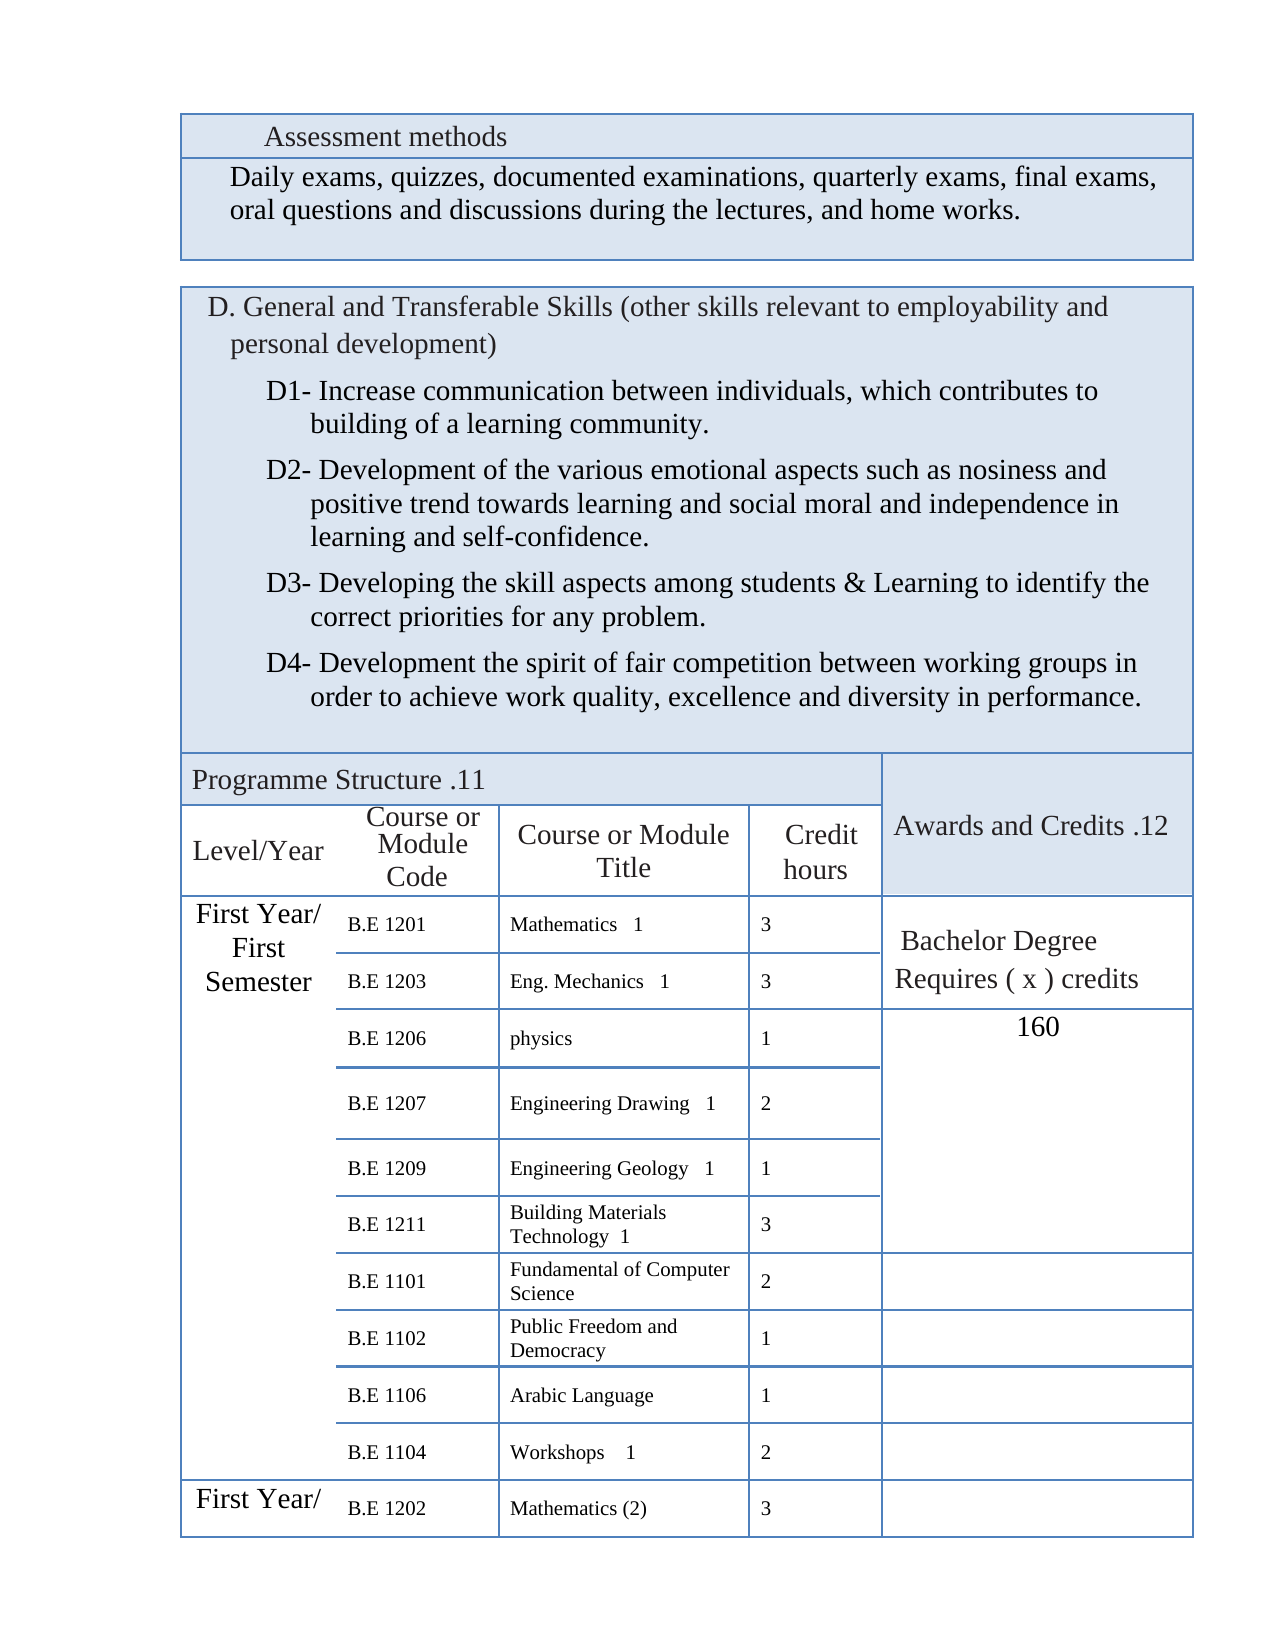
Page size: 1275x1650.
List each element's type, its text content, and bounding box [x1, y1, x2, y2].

table_cell [883, 1368, 1192, 1422]
table_cell [883, 1481, 1192, 1536]
table_cell B.E 1101 [336, 1254, 498, 1308]
table_cell B.E 1206 [336, 1010, 498, 1066]
table_cell B.E 1201 [336, 897, 498, 952]
table_cell B.E 1203 [336, 954, 498, 1007]
table_cell 1 [750, 1368, 881, 1422]
table_cell 3 [750, 1481, 881, 1536]
table_header D. General and Transferable Skills (other skills relevant to employability and personal development) D1- Increase communication between individuals, which contributes to building of a learning community. D2- Development of the various emotional aspects such as nosiness and positive trend towards learning and social moral and independence in learning and self-confidence. D3- Developing the skill aspects among students & Learning to identify the correct priorities for any problem. D4- Development the spirit of fair competition between working groups in order to achieve work quality, excellence and diversity in performance. [182, 288, 1192, 752]
table_cell B.E 1106 [336, 1368, 498, 1422]
table_cell Mathematics 1 [500, 897, 748, 952]
table_cell Level/Year [182, 806, 336, 894]
table_cell 3 [750, 1195, 881, 1252]
table_cell Arabic Language [500, 1368, 748, 1422]
table_cell B.E 1202 [336, 1481, 498, 1536]
table_cell B.E 1209 [336, 1140, 498, 1195]
table_cell Assessment methods [182, 115, 1192, 157]
table_cell B.E 1207 [336, 1069, 498, 1138]
table_cell Course or Module Code [336, 806, 498, 894]
table_cell [883, 1254, 1192, 1308]
table_cell 160 [883, 1010, 1192, 1252]
table_cell Credit hours [750, 806, 881, 894]
table_cell physics [500, 1010, 748, 1066]
table_cell 1 [750, 1010, 881, 1066]
table_cell B.E 1211 [336, 1197, 498, 1252]
table_cell Workshops 1 [500, 1424, 748, 1479]
table_cell 3 [750, 952, 881, 1007]
table_cell Public Freedom and Democracy [500, 1311, 748, 1365]
table_cell [883, 1311, 1192, 1365]
table_cell Bachelor Degree Requires ( x ) credits [883, 897, 1192, 1007]
table_cell 1 [750, 1138, 881, 1195]
table_cell Building Materials Technology 1 [500, 1197, 748, 1252]
table_cell Engineering Geology 1 [500, 1140, 748, 1195]
table_cell 2 [750, 1254, 881, 1308]
table_cell Eng. Mechanics 1 [500, 954, 748, 1007]
table_cell 2 [750, 1424, 881, 1479]
table_cell 2 [750, 1066, 881, 1138]
table_cell 3 [750, 897, 881, 952]
table_cell Daily exams, quizzes, documented examinations, quarterly exams, final exams, oral questions and discussions during the lectures, and home works. [182, 159, 1192, 259]
table_cell Mathematics (2) [500, 1481, 748, 1536]
table_cell B.E 1102 [336, 1311, 498, 1365]
table_cell [883, 1424, 1192, 1479]
table_cell Course or Module Title [500, 806, 748, 894]
table_cell Engineering Drawing 1 [500, 1069, 748, 1138]
table_cell 12. Awards and Credits [883, 754, 1192, 894]
table_cell B.E 1104 [336, 1424, 498, 1479]
table_cell 1 [750, 1311, 881, 1365]
table_cell 11. Programme Structure [182, 754, 881, 804]
table_cell Fundamental of Computer Science [500, 1254, 748, 1308]
table_cell First Year/ First Semester [182, 897, 336, 1479]
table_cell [182, 1481, 336, 1536]
